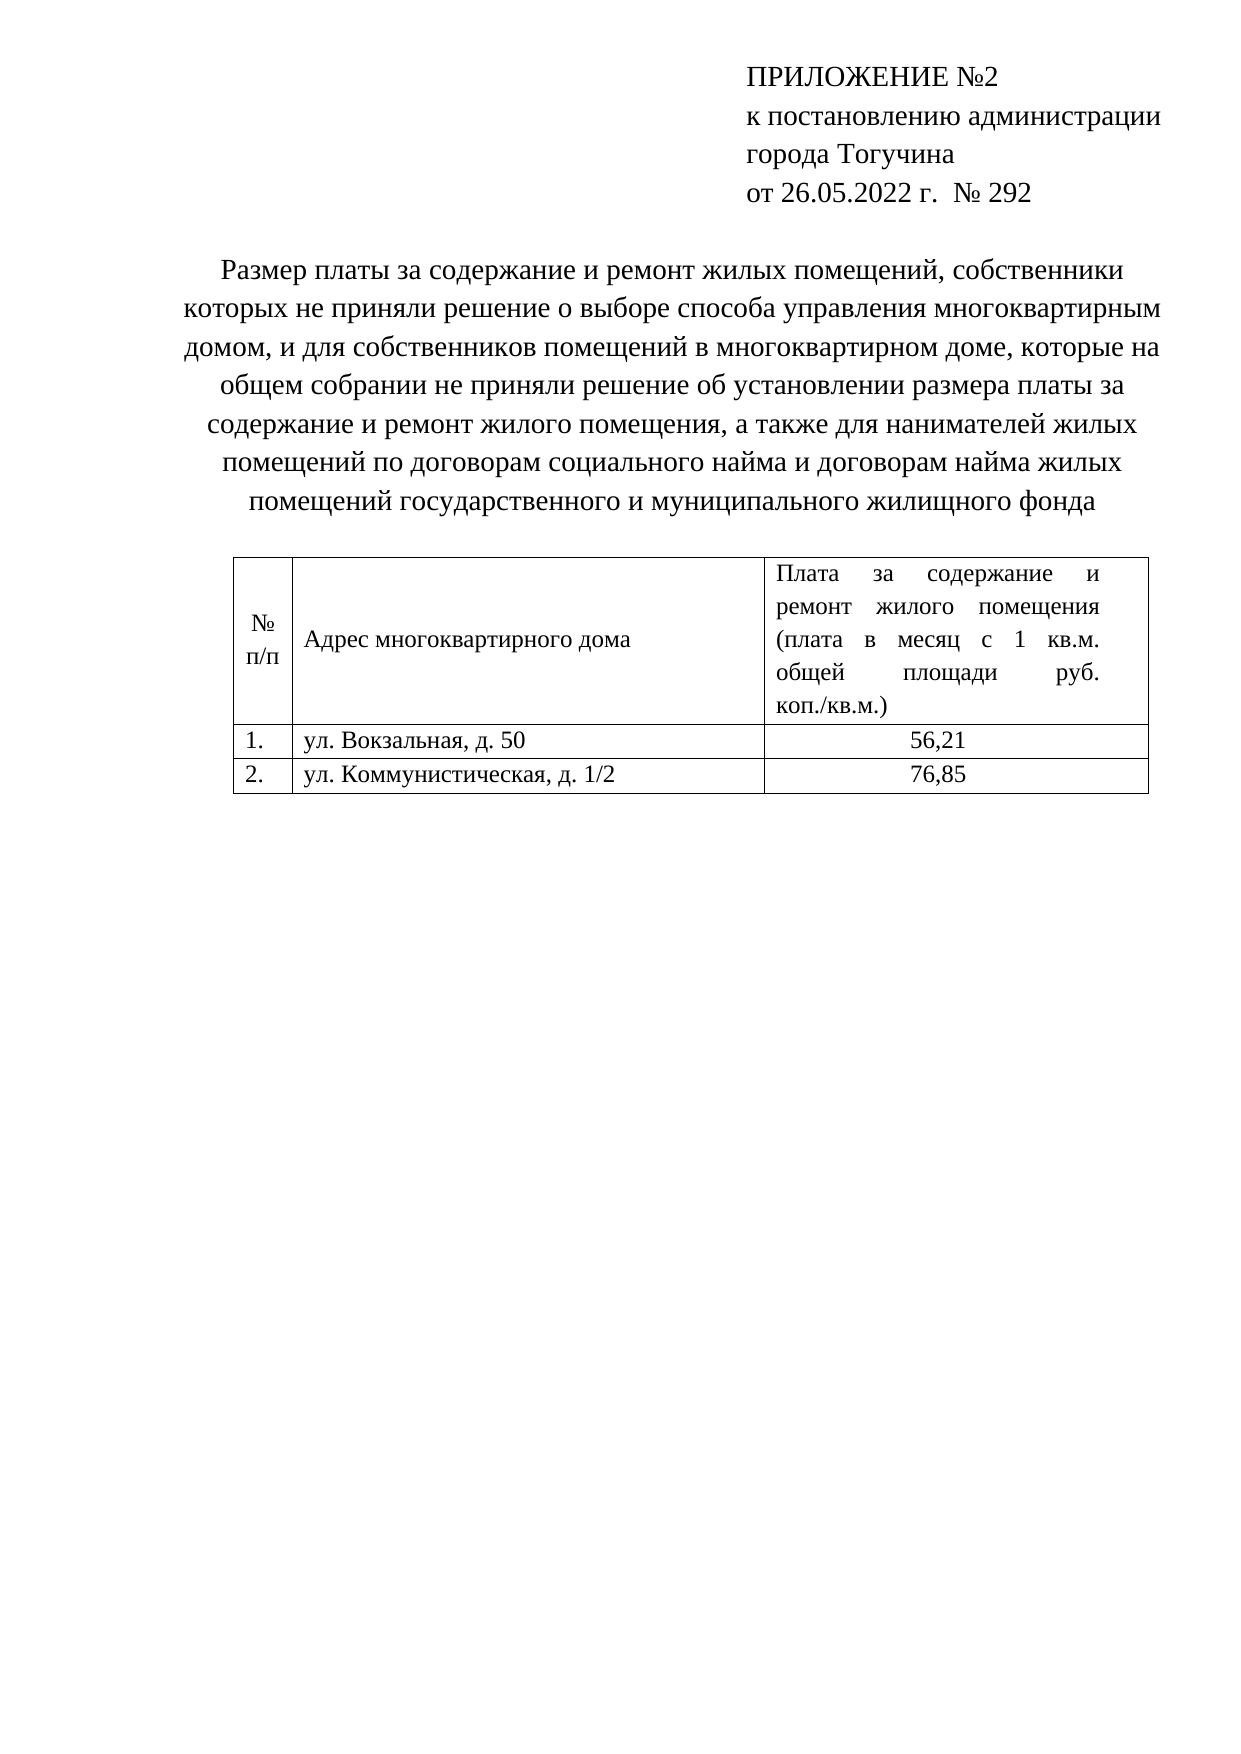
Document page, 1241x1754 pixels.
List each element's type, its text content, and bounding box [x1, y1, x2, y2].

table_cell 76,85 [765, 759, 1148, 792]
table_cell 1. [234, 725, 292, 758]
table_cell ул. Коммунистическая, д. 1/2 [293, 759, 764, 792]
table_header № п/п [234, 558, 292, 724]
text от 26.05.2022 г. № 292 [177, 175, 1167, 208]
table_header Адрес многоквартирного дома [293, 558, 764, 724]
table_cell 56,21 [765, 725, 1148, 758]
table_cell 2. [234, 759, 292, 792]
table_header Плата за содержание и ремонт жилого помещения (плата в месяц с 1 кв.м. общей площади руб. коп./кв.м.) [765, 558, 1148, 724]
text к постановлению администрации [177, 98, 1167, 131]
text Размер платы за содержание и ремонт жилых помещений, собственники которых не приняли решение о выборе способа управления многоквартирным домом, и для собственников помещений в многоквартирном доме, которые на общем собрании не приняли решение об установлении размера платы за содержание и ремонт жилого помещения, а также для нанимателей жилых помещений по договорам социального найма и договорам найма жилых помещений государственного и муниципального жилищного фонда [177, 252, 1167, 517]
table_cell ул. Вокзальная, д. 50 [293, 725, 764, 758]
text города Тогучина [177, 136, 1167, 170]
text ПРИЛОЖЕНИЕ №2 [177, 59, 1167, 93]
